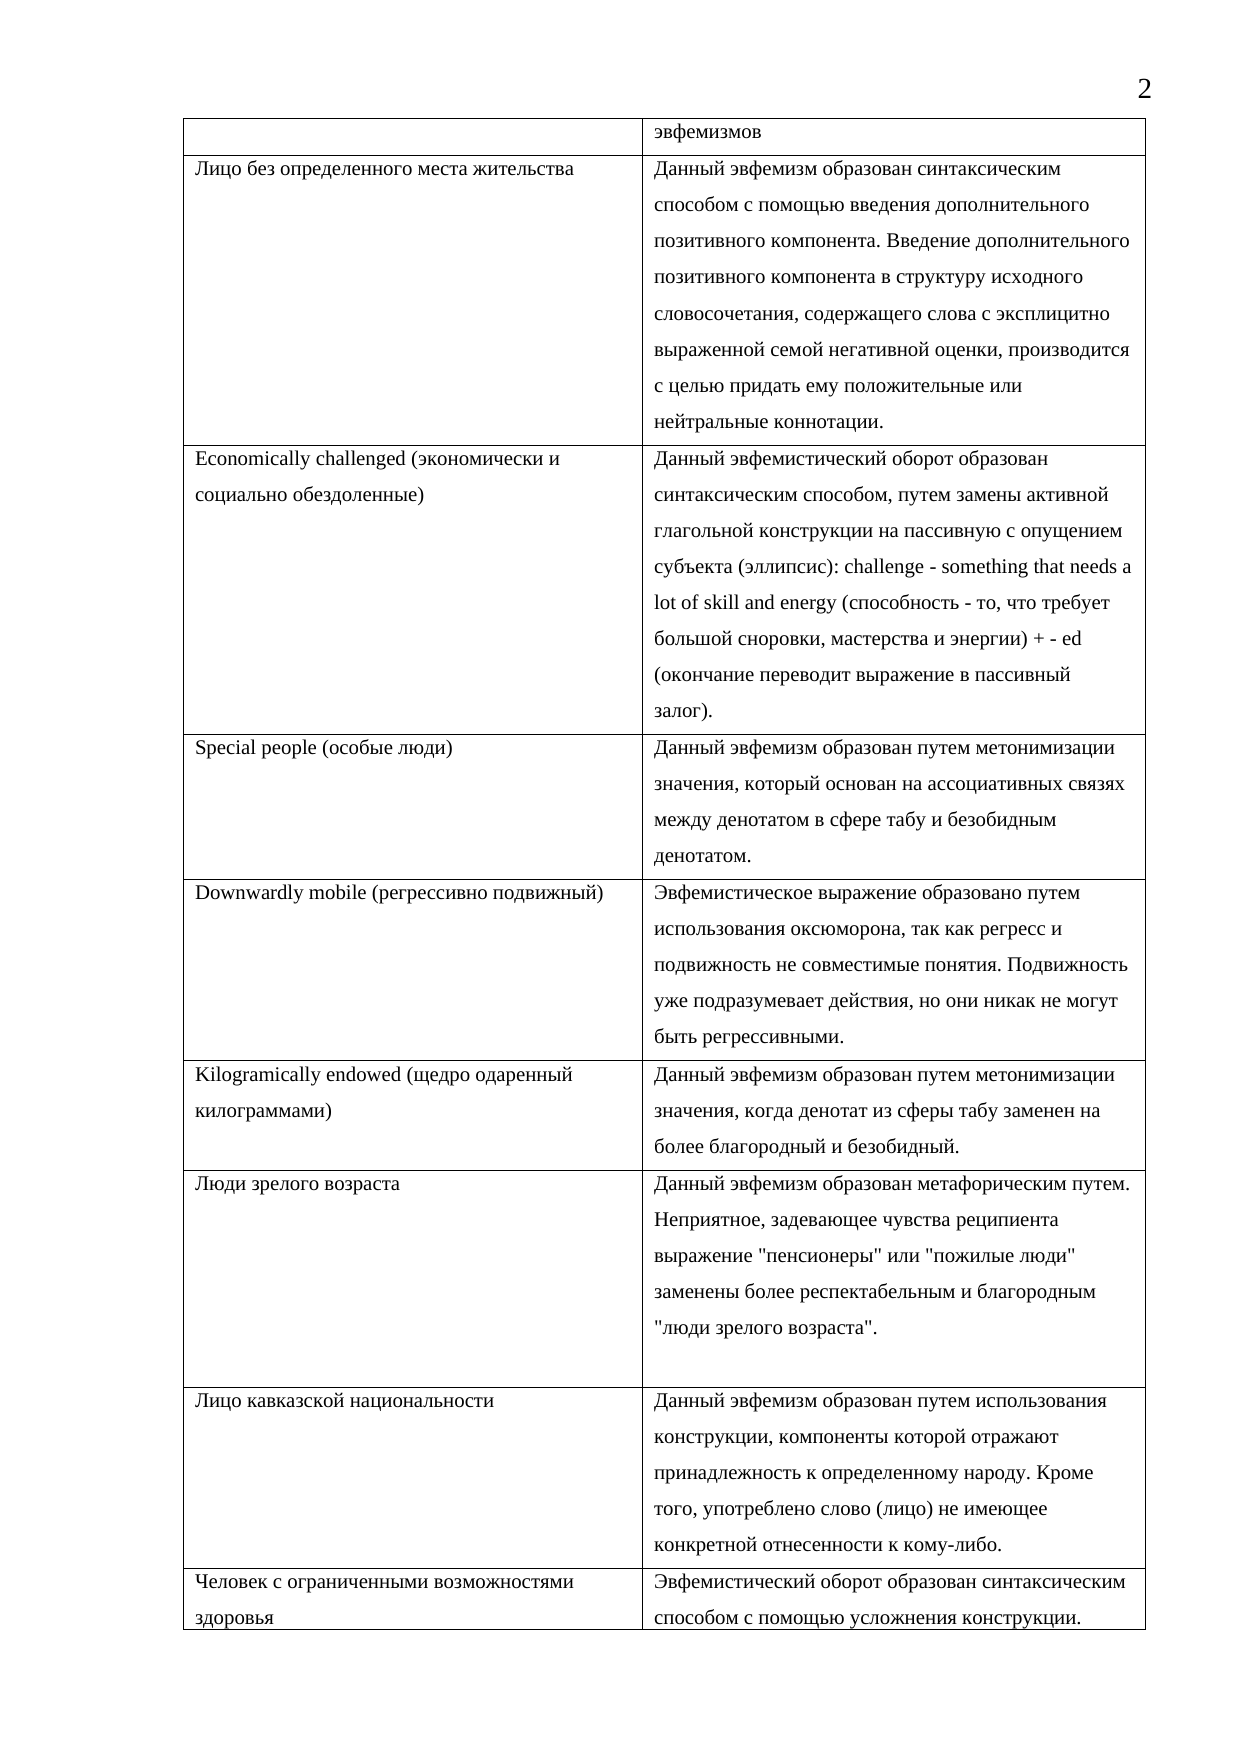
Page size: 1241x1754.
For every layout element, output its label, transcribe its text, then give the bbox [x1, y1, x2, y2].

table_cell Данный эвфемизм образован синтаксическим способом с помощью введения дополнительного позитивного компонента. Введение дополнительного позитивного компонента в структуру исходного словосочетания, содержащего слова с эксплицитно выраженной семой негативной оценки, производится с целью придать ему положительные или нейтральные коннотации. [643, 156, 1145, 444]
table_cell Эвфемистическое выражение образовано путем использования оксюморона, так как регресс и подвижность не совместимые понятия. Подвижность уже подразумевает действия, но они никак не могут быть регрессивными. [643, 880, 1145, 1060]
table_cell Данный эвфемизм образован путем метонимизации значения, когда денотат из сферы табу заменен на более благородный и безобидный. [643, 1061, 1145, 1169]
table_cell Downwardly mobile (регрессивно подвижный) [184, 880, 642, 1060]
table_cell Данный эвфемистический оборот образован синтаксическим способом, путем замены активной глагольной конструкции на пассивную с опущением субъекта (эллипсис): challenge - something that needs a lot of skill and energy (способность - то, что требует большой сноровки, мастерства и энергии) + - ed (окончание переводит выражение в пассивный залог). [643, 446, 1145, 734]
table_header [184, 119, 642, 155]
table_cell Economically challenged (экономически и социально обездоленные) [184, 446, 642, 734]
table_cell Kilogramically endowed (щедро одаренный килограммами) [184, 1061, 642, 1169]
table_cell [643, 1569, 1145, 1629]
table_cell Люди зрелого возраста [184, 1171, 642, 1387]
table_cell Данный эвфемизм образован метафорическим путем. Неприятное, задевающее чувства реципиента выражение "пенсионеры" или "пожилые люди" заменены более респектабельным и благородным "люди зрелого возраста". [643, 1171, 1145, 1387]
table_cell Special people (особые люди) [184, 735, 642, 879]
table_cell Лицо без определенного места жительства [184, 156, 642, 444]
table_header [643, 119, 1145, 155]
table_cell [184, 1569, 642, 1629]
table_cell Данный эвфемизм образован путем метонимизации значения, который основан на ассоциативных связях между денотатом в сфере табу и безобидным денотатом. [643, 735, 1145, 879]
table_cell Данный эвфемизм образован путем использования конструкции, компоненты которой отражают принадлежность к определенному народу. Кроме того, употреблено слово (лицо) не имеющее конкретной отнесенности к кому-либо. [643, 1388, 1145, 1568]
table_cell Лицо кавказской национальности [184, 1388, 642, 1568]
